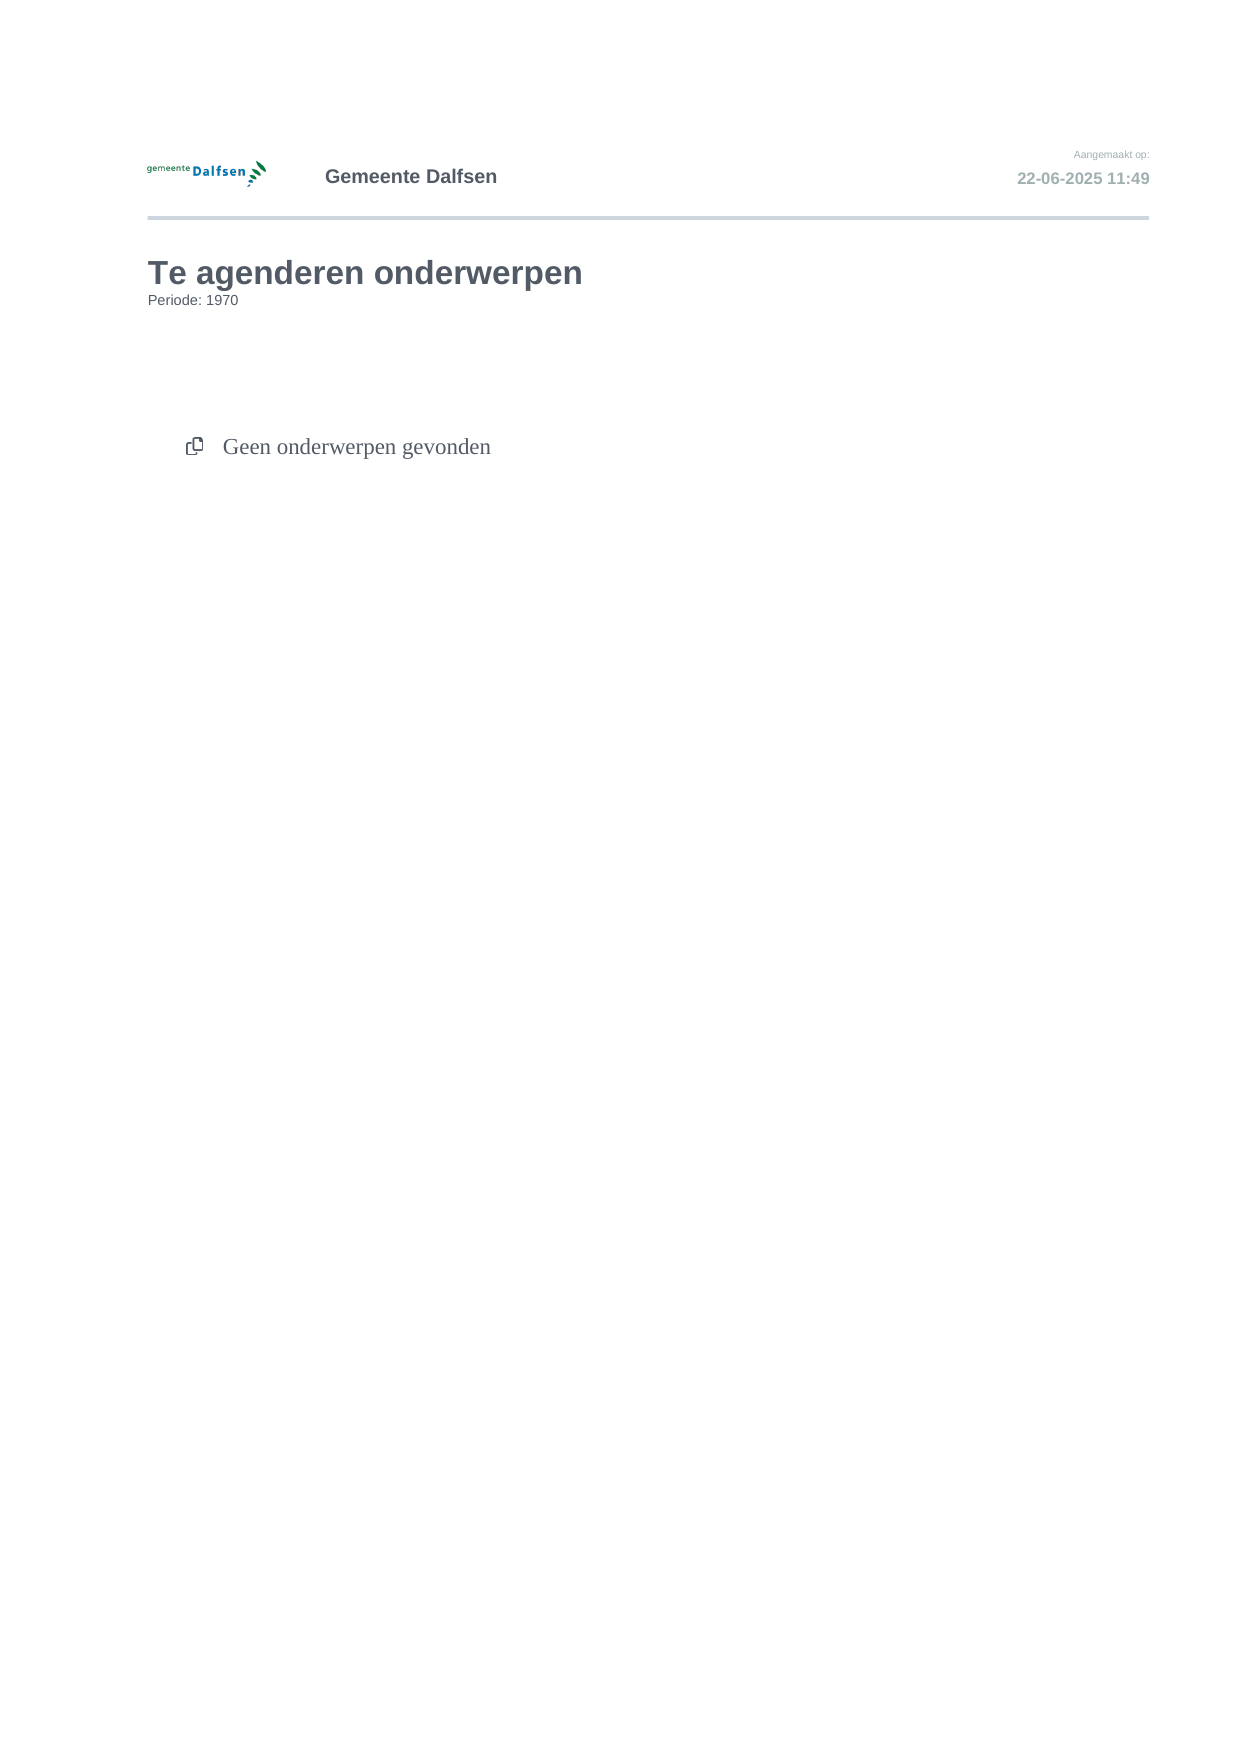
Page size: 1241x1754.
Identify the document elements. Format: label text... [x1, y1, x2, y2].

table_header Gemeente Dalfsen [325, 148, 727, 188]
table_header Te agenderen onderwerpen [148, 245, 727, 292]
picture [147, 216, 1150, 220]
table_header Aangemaakt op: [727, 148, 1149, 161]
table_header [148, 148, 325, 188]
picture [186, 437, 203, 455]
table_cell Periode: 1970 [148, 292, 727, 325]
picture [147, 161, 266, 187]
table_cell 22-06-2025 11:49 [727, 161, 1149, 188]
list Geen onderwerpen gevonden [185, 433, 1093, 459]
